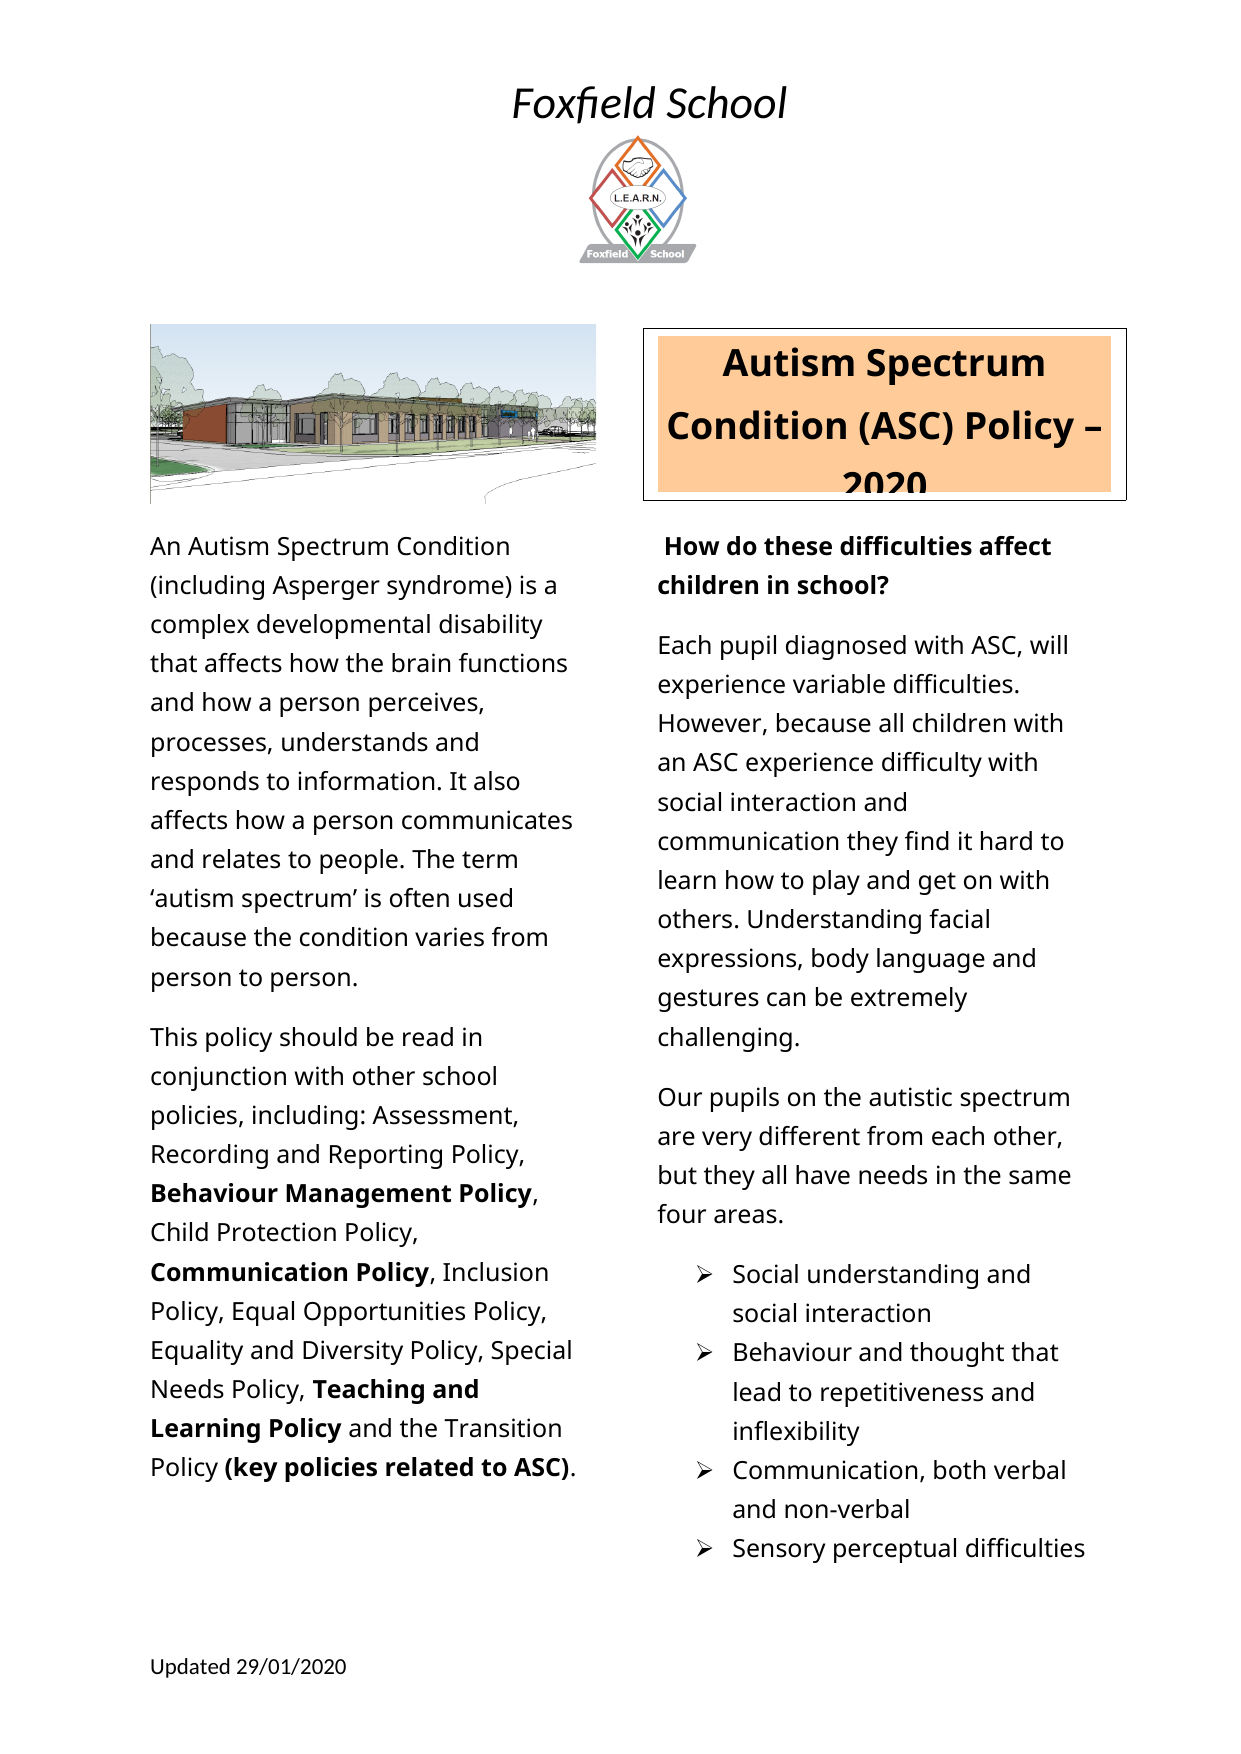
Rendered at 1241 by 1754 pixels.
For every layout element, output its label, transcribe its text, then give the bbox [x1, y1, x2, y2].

list Sensory perceptual difficulties [694, 1531, 1090, 1565]
text An Autism Spectrum Condition (including Asperger syndrome) is a complex developmental disability that affects how the brain functions and how a person perceives, processes, understands and responds to information. It also affects how a person communicates and relates to people. The term ‘autism spectrum’ is often used because the condition varies from person to person. [150, 528, 583, 993]
list Behaviour and thought that lead to repetitiveness and inflexibility [694, 1335, 1090, 1447]
list Social understanding and social interaction [694, 1257, 1090, 1330]
picture [150, 324, 597, 504]
text Our pupils on the autistic spectrum are very different from each other, but they all have needs in the same four areas. [657, 1079, 1090, 1231]
picture [575, 129, 702, 264]
text This policy should be read in conjunction with other school policies, including: Assessment, Recording and Reporting Policy, Behaviour Management Policy, Child Protection Policy, Communication Policy, Inclusion Policy, Equal Opportunities Policy, Equality and Diversity Policy, Special Needs Policy, Teaching and Learning Policy and the Transition Policy (key policies related to ASC). [150, 1019, 583, 1484]
list Communication, both verbal and non-verbal [694, 1452, 1090, 1526]
text Each pupil diagnosed with ASC, will experience variable difficulties. However, because all children with an ASC experience difficulty with social interaction and communication they find it hard to learn how to play and get on with others. Understanding facial expressions, body language and gestures can be extremely challenging. [657, 627, 1090, 1053]
text How do these difficulties affect children in school? [657, 528, 1090, 602]
